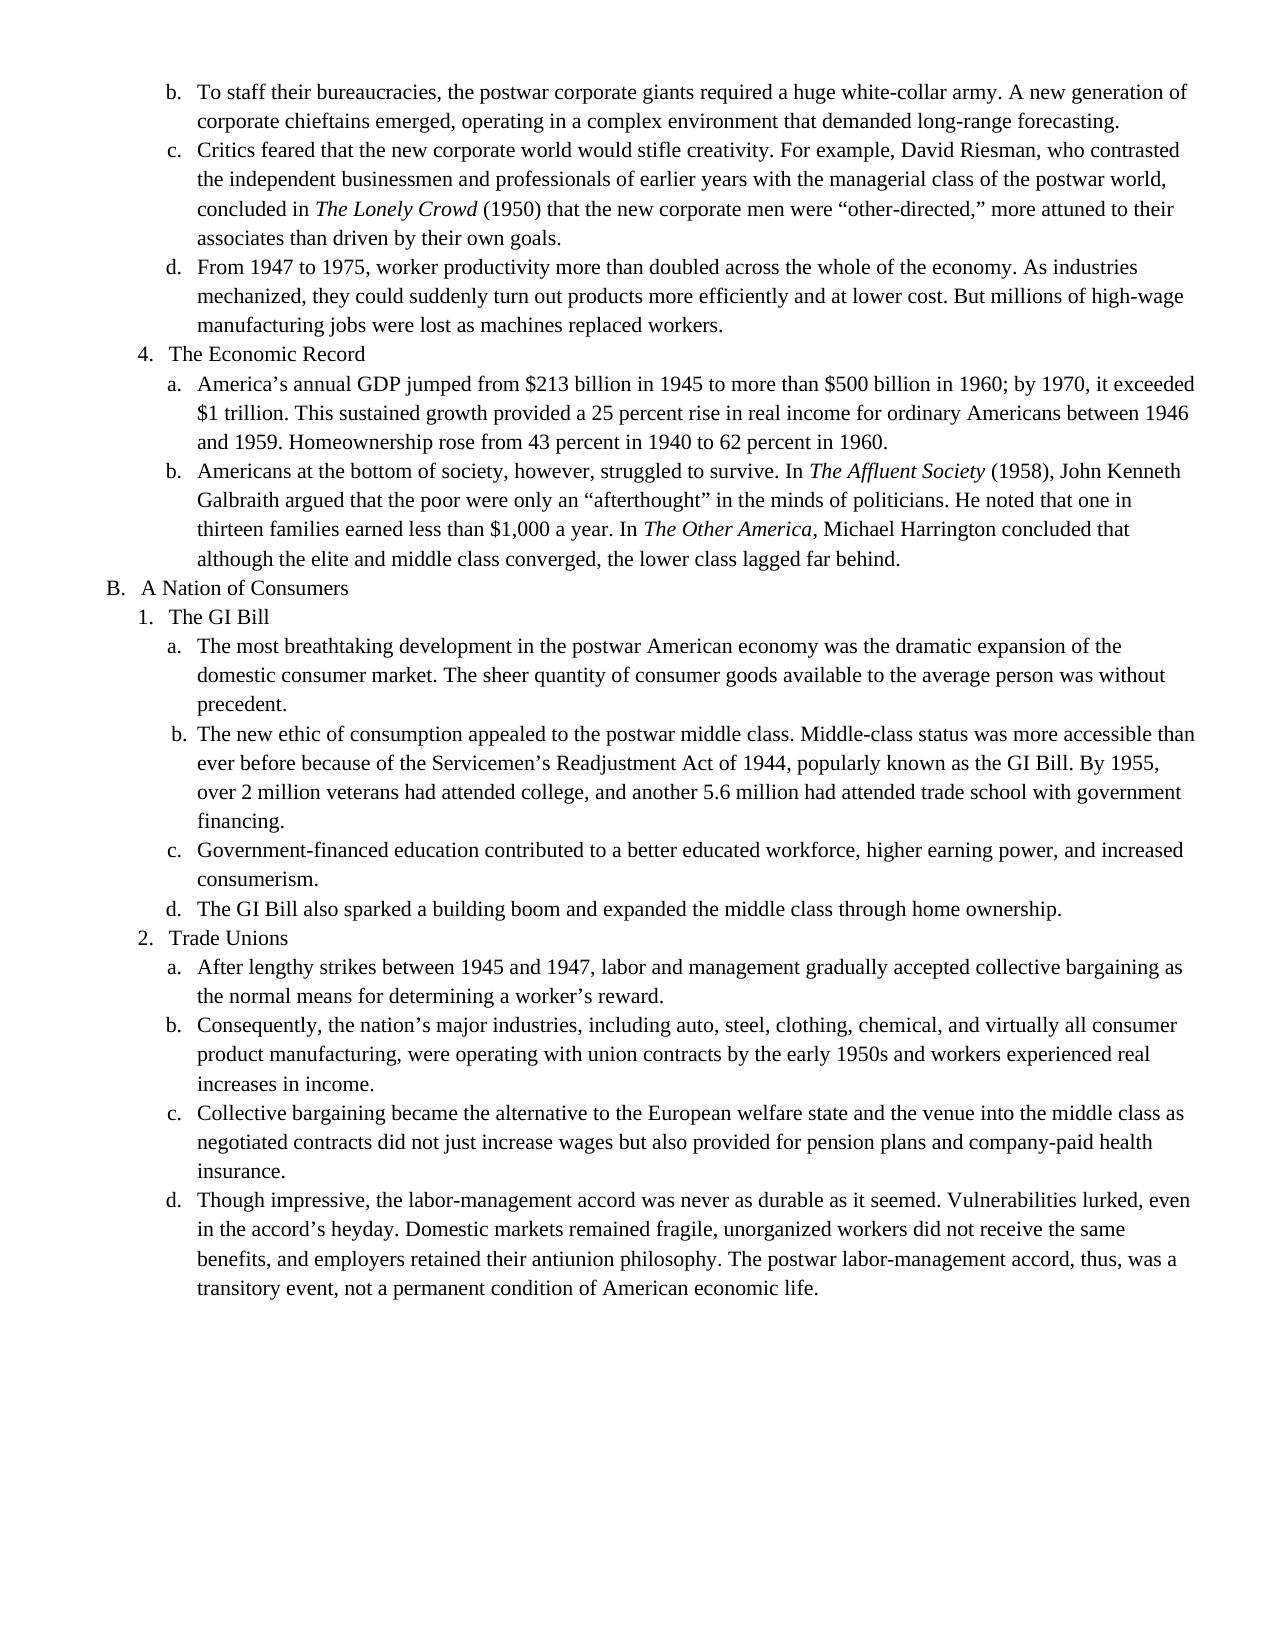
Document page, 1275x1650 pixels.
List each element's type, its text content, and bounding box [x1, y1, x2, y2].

text b. Consequently, the nation’s major industries, including auto, steel, clothing, chemical, and virtually all consumer product manufacturing, were operating with union contracts by the early 1950s and workers experienced real increases in income. [75, 1008, 1200, 1096]
text b. Americans at the bottom of society, however, struggled to survive. In The Affluent Society (1958), John Kenneth Galbraith argued that the poor were only an “afterthought” in the minds of politicians. He noted that one in thirteen families earned less than $1,000 a year. In The Other America, Michael Harrington concluded that although the elite and middle class converged, the lower class lagged far behind. [75, 454, 1200, 571]
text 4. The Economic Record [75, 337, 1200, 367]
text b. To staff their bureaucracies, the postwar corporate giants required a huge white-collar army. A new generation of corporate chieftains emerged, operating in a complex environment that demanded long-range forecasting. [75, 75, 1200, 133]
text c. Collective bargaining became the alternative to the European welfare state and the venue into the middle class as negotiated contracts did not just increase wages but also provided for pension plans and company-paid health insurance. [75, 1096, 1200, 1183]
text 2. Trade Unions [75, 921, 1200, 950]
text c. Government-financed education contributed to a better educated workforce, higher earning power, and increased consumerism. [75, 833, 1200, 892]
text a. After lengthy strikes between 1945 and 1947, labor and management gradually accepted collective bargaining as the normal means for determining a worker’s reward. [75, 950, 1200, 1008]
text 1. The GI Bill [75, 600, 1200, 629]
text a. The most breathtaking development in the postwar American economy was the dramatic expansion of the domestic consumer market. The sheer quantity of consumer goods available to the average person was without precedent. [75, 629, 1200, 717]
text d. The GI Bill also sparked a building boom and expanded the middle class through home ownership. [75, 892, 1200, 921]
text d. From 1947 to 1975, worker productivity more than doubled across the whole of the economy. As industries mechanized, they could suddenly turn out products more efficiently and at lower cost. But millions of high-wage manufacturing jobs were lost as machines replaced workers. [75, 250, 1200, 337]
text d. Though impressive, the labor-management accord was never as durable as it seemed. Vulnerabilities lurked, even in the accord’s heyday. Domestic markets remained fragile, unorganized workers did not receive the same benefits, and employers retained their antiunion philosophy. The postwar labor-management accord, thus, was a transitory event, not a permanent condition of American economic life. [75, 1183, 1200, 1300]
text b. The new ethic of consumption appealed to the postwar middle class. Middle-class status was more accessible than ever before because of the Servicemen’s Readjustment Act of 1944, popularly known as the GI Bill. By 1955, over 2 million veterans had attended college, and another 5.6 million had attended trade school with government financing. [75, 717, 1200, 833]
text B. A Nation of Consumers [75, 571, 1200, 600]
text c. Critics feared that the new corporate world would stifle creativity. For example, David Riesman, who contrasted the independent businessmen and professionals of earlier years with the managerial class of the postwar world, concluded in The Lonely Crowd (1950) that the new corporate men were “other-directed,” more attuned to their associates than driven by their own goals. [75, 133, 1200, 250]
text a. America’s annual GDP jumped from $213 billion in 1945 to more than $500 billion in 1960; by 1970, it exceeded $1 trillion. This sustained growth provided a 25 percent rise in real income for ordinary Americans between 1946 and 1959. Homeownership rose from 43 percent in 1940 to 62 percent in 1960. [75, 367, 1200, 454]
